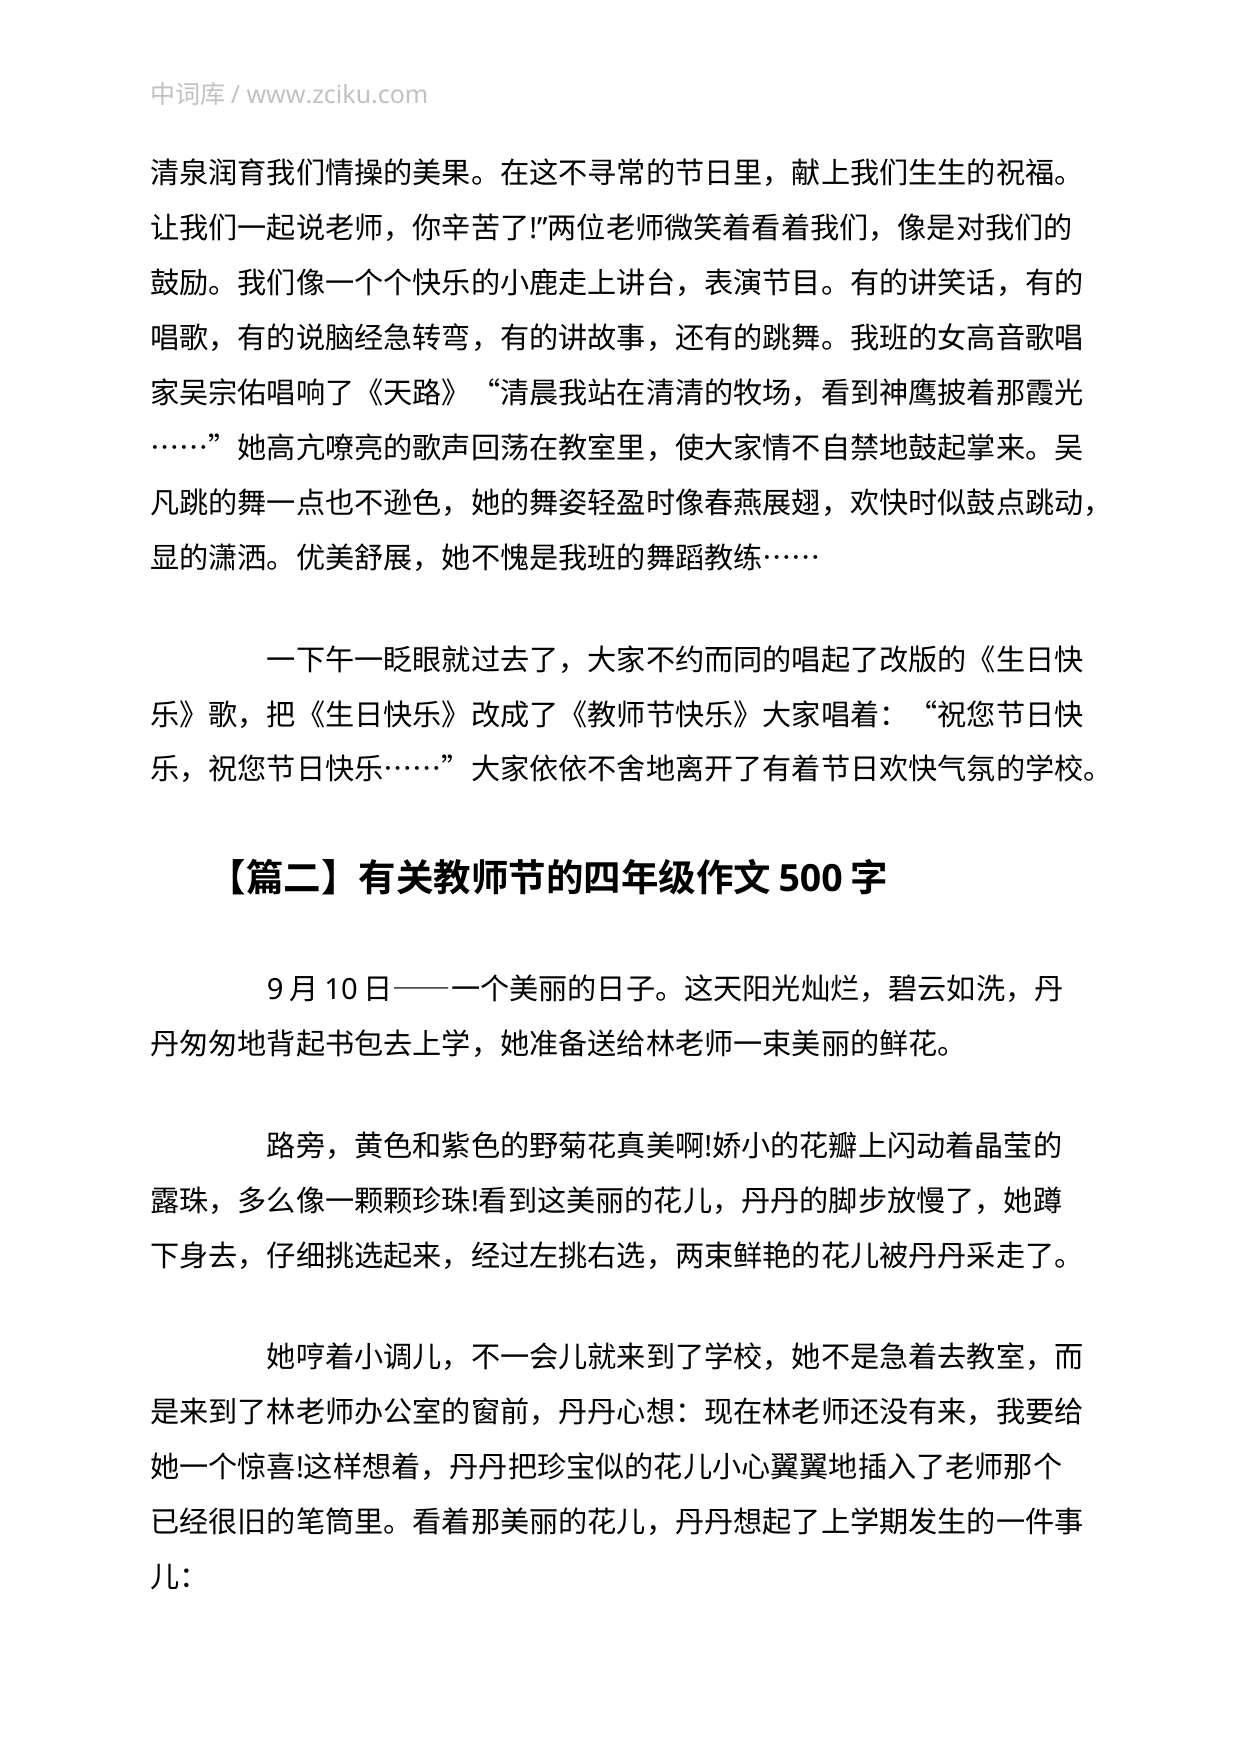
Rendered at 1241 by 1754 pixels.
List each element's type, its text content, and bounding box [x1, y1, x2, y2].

text 【篇二】有关教师节的四年级作文500字 [150, 848, 1090, 902]
text 一下午一眨眼就过去了，大家不约而同的唱起了改版的《生日快乐》歌，把《生日快乐》改成了《教师节快乐》大家唱着：“祝您节日快乐，祝您节日快乐……”大家依依不舍地离开了有着节日欢快气氛的学校。 [150, 636, 1090, 788]
text 路旁，黄色和紫色的野菊花真美啊!娇小的花瓣上闪动着晶莹的露珠，多么像一颗颗珍珠!看到这美丽的花儿，丹丹的脚步放慢了，她蹲下身去，仔细挑选起来，经过左挑右选，两束鲜艳的花儿被丹丹采走了。 [150, 1122, 1090, 1274]
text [150, 150, 1090, 577]
text 9月10日——一个美丽的日子。这天阳光灿烂，碧云如洗，丹丹匆匆地背起书包去上学，她准备送给林老师一束美丽的鲜花。 [150, 965, 1090, 1063]
text 她哼着小调儿，不一会儿就来到了学校，她不是急着去教室，而是来到了林老师办公室的窗前，丹丹心想：现在林老师还没有来，我要给她一个惊喜!这样想着，丹丹把珍宝似的花儿小心翼翼地插入了老师那个已经很旧的笔筒里。看着那美丽的花儿，丹丹想起了上学期发生的一件事儿： [150, 1334, 1090, 1596]
